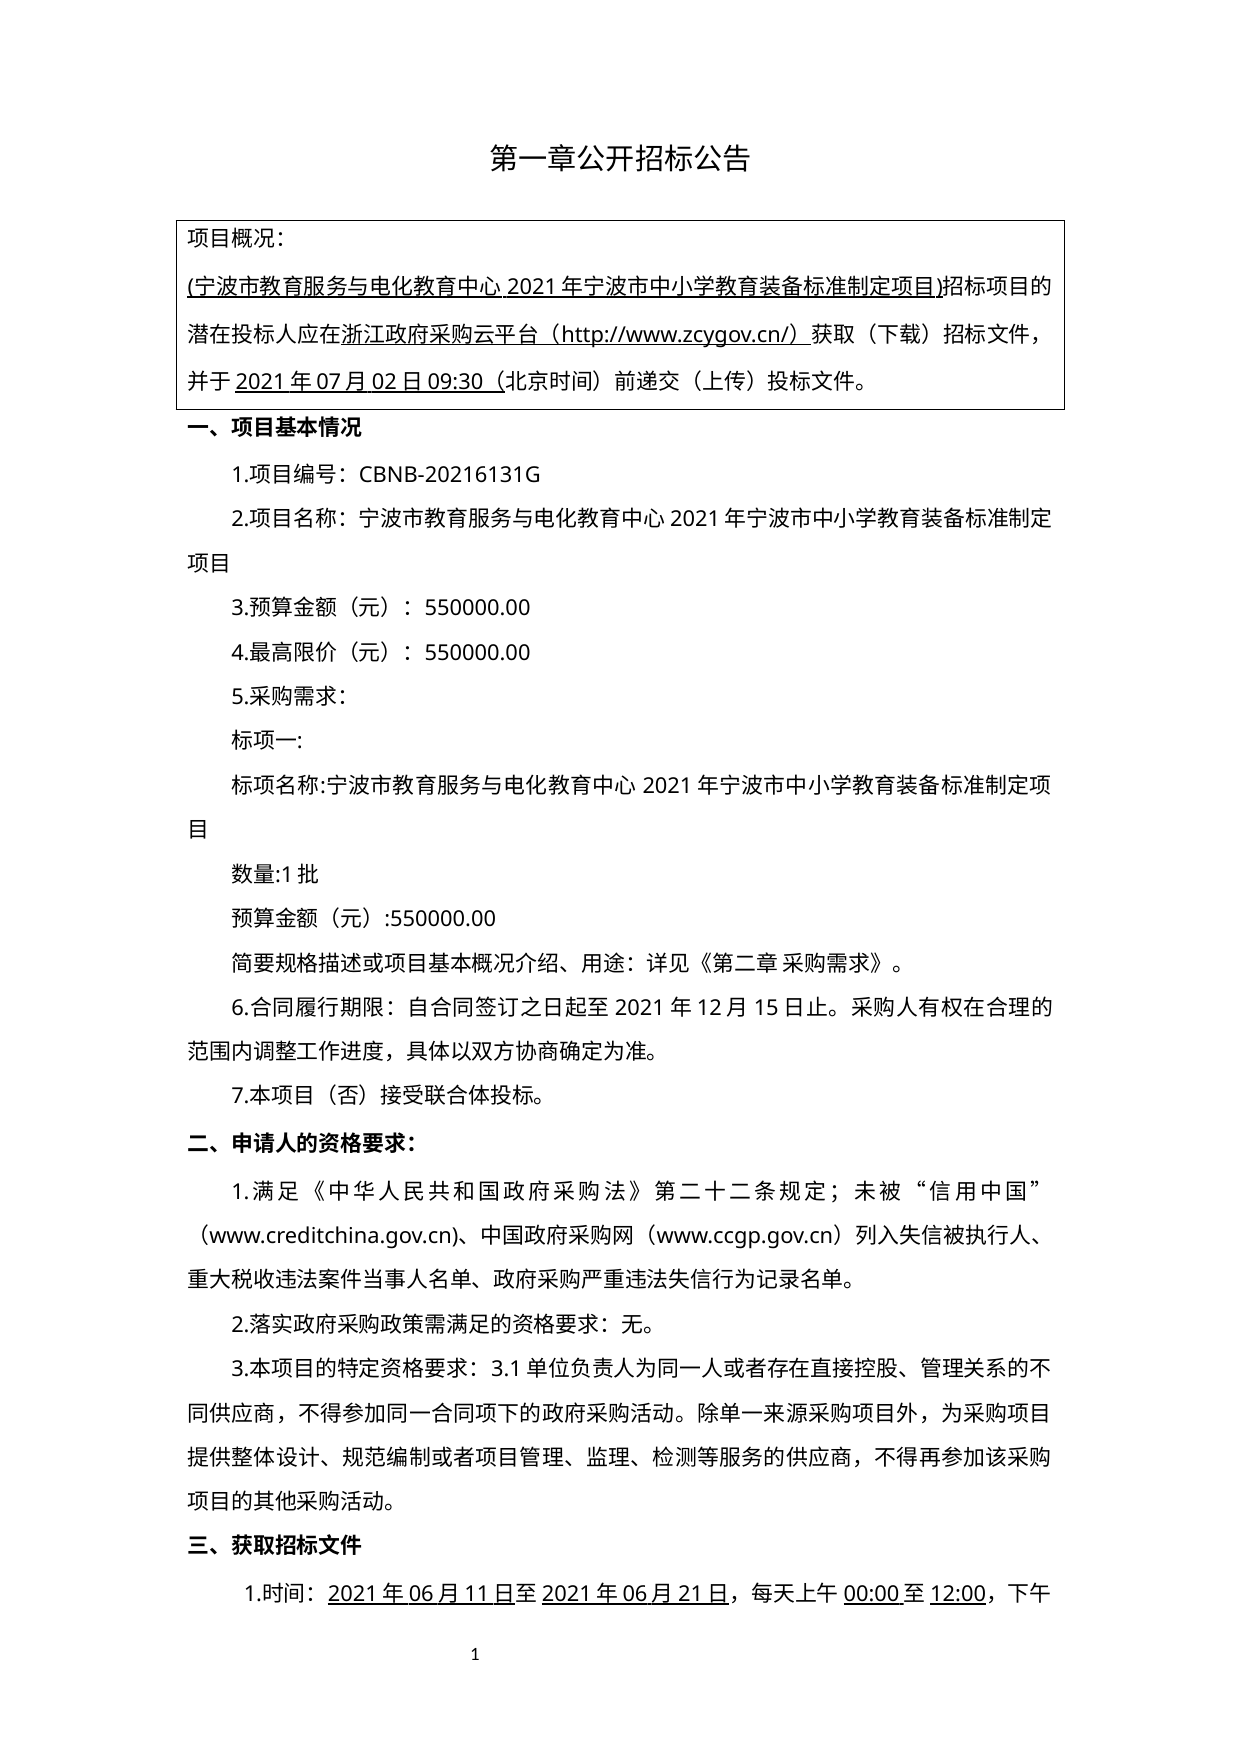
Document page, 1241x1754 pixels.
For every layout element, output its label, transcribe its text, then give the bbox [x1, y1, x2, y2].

text 二、申请人的资格要求： [187, 1126, 1053, 1158]
text 3.预算金额（元）：550000.00 [187, 590, 1053, 622]
text 标项一: [187, 723, 1053, 755]
text 标项名称:宁波市教育服务与电化教育中心2021年宁波市中小学教育装备标准制定项目 [187, 768, 1053, 844]
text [187, 1576, 1053, 1608]
text 2.项目名称：宁波市教育服务与电化教育中心2021年宁波市中小学教育装备标准制定项目 [187, 501, 1053, 577]
text 7.本项目（否）接受联合体投标。 [187, 1078, 1053, 1110]
text 三、获取招标文件 [187, 1528, 1053, 1560]
table_header 项目概况： (宁波市教育服务与电化教育中心2021年宁波市中小学教育装备标准制定项目)招标项目的潜在投标人应在浙江政府采购云平台（http://www.zcygov.cn/）获取（下载）招标文件，并于2021年07月02日09:30（北京时间）前递交（上传）投标文件。 [177, 221, 1064, 408]
text 5.采购需求： [187, 679, 1053, 711]
text 数量:1批 [187, 857, 1053, 888]
text 一、项目基本情况 [187, 410, 1053, 441]
text 3.本项目的特定资格要求：3.1单位负责人为同一人或者存在直接控股、管理关系的不同供应商，不得参加同一合同项下的政府采购活动。除单一来源采购项目外，为采购项目提供整体设计、规范编制或者项目管理、监理、检测等服务的供应商，不得再参加该采购项目的其他采购活动。 [187, 1351, 1053, 1516]
text 4.最高限价（元）：550000.00 [187, 634, 1053, 666]
text 预算金额（元）:550000.00 [187, 901, 1053, 933]
text 简要规格描述或项目基本概况介绍、用途：详见《第二章 采购需求》。 [187, 946, 1053, 977]
text 1.满足《中华人民共和国政府采购法》第二十二条规定；未被“信用中国”（www.creditchina.gov.cn)、中国政府采购网（www.ccgp.gov.cn）列入失信被执行人、重大税收违法案件当事人名单、政府采购严重违法失信行为记录名单。 [187, 1174, 1053, 1294]
text 6.合同履行期限：自合同签订之日起至2021年12月15日止。采购人有权在合理的范围内调整工作进度，具体以双方协商确定为准。 [187, 990, 1053, 1066]
text 2.落实政府采购政策需满足的资格要求：无。 [187, 1307, 1053, 1338]
text 第一章公开招标公告 [187, 136, 1053, 178]
text 1.项目编号：CBNB-20216131G [187, 457, 1053, 489]
